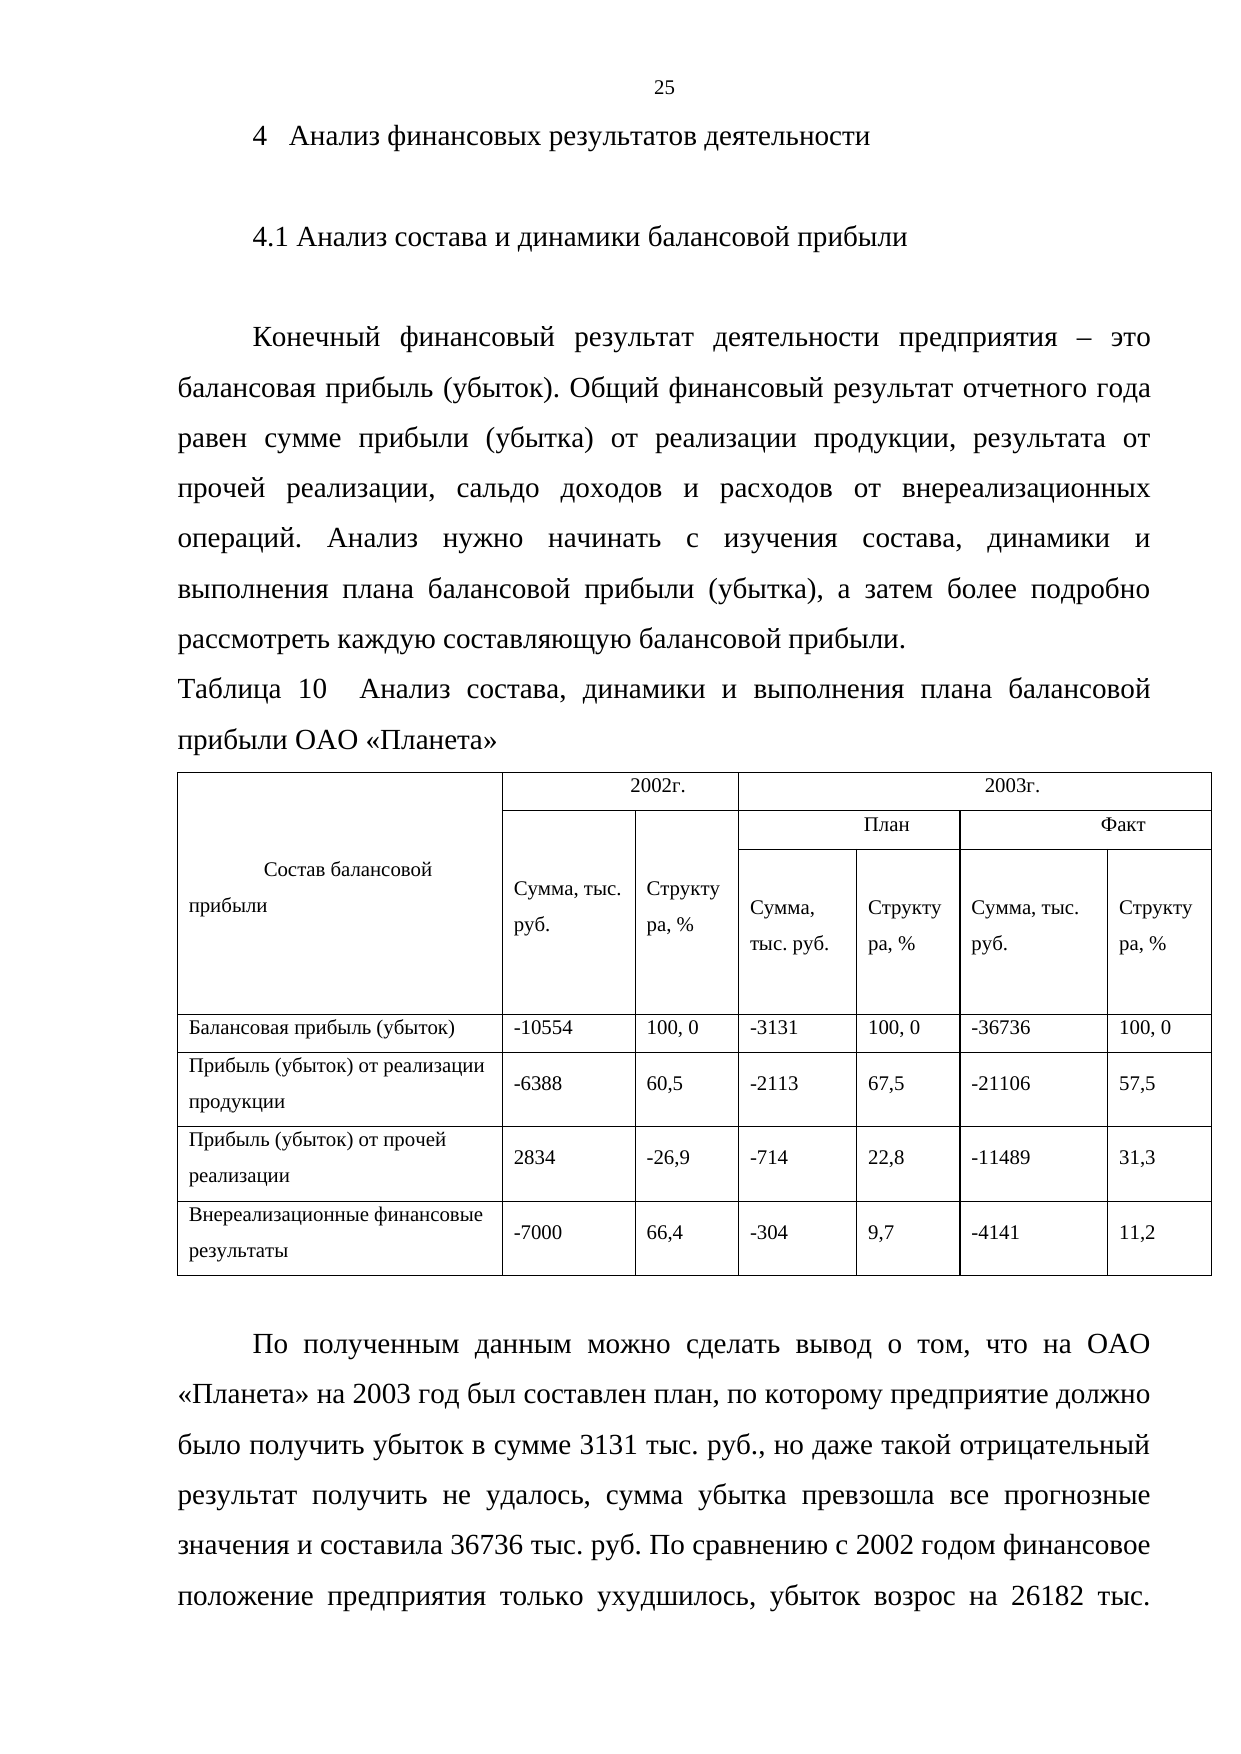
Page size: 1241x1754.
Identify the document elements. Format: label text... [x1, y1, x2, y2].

table_cell -4141 [961, 1202, 1107, 1275]
table_cell -10554 [503, 1015, 635, 1052]
table_header 2003г. [739, 773, 1211, 810]
table_cell Структура, % [1108, 850, 1211, 1014]
table_cell 11,2 [1108, 1202, 1211, 1275]
table_header Состав балансовой прибыли [178, 773, 502, 1014]
table_cell 9,7 [857, 1202, 959, 1275]
table_cell Прибыль (убыток) от прочей реализации [178, 1127, 502, 1201]
table_cell План [739, 811, 959, 849]
table_cell Балансовая прибыль (убыток) [178, 1015, 502, 1052]
table_cell 100, 0 [1108, 1015, 1211, 1052]
table_cell 100, 0 [857, 1015, 959, 1052]
table_cell 67,5 [857, 1053, 959, 1126]
table_header 2002г. [503, 773, 738, 810]
table_cell -6388 [503, 1053, 635, 1126]
table_cell Прибыль (убыток) от реализации продукции [178, 1053, 502, 1126]
table_cell 2834 [503, 1127, 635, 1201]
table_cell -304 [739, 1202, 856, 1275]
table_cell 66,4 [636, 1202, 738, 1275]
table_cell -2113 [739, 1053, 856, 1126]
table_cell Факт [961, 811, 1211, 849]
table_cell 57,5 [1108, 1053, 1211, 1126]
table_cell -11489 [961, 1127, 1107, 1201]
table_cell Сумма, тыс. руб. [961, 850, 1107, 1014]
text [177, 1326, 1152, 1611]
table_cell Сумма, тыс. руб. [739, 850, 856, 1014]
text 4.1 Анализ состава и динамики балансовой прибыли [177, 219, 1152, 252]
table_cell -714 [739, 1127, 856, 1201]
table_cell 60,5 [636, 1053, 738, 1126]
table_cell Сумма, тыс. руб. [503, 811, 635, 1014]
table_cell -21106 [961, 1053, 1107, 1126]
table_cell Структура, % [636, 811, 738, 1014]
table_cell -36736 [961, 1015, 1107, 1052]
table_cell 31,3 [1108, 1127, 1211, 1201]
table_cell -26,9 [636, 1127, 738, 1201]
table_cell -3131 [739, 1015, 856, 1052]
table_cell -7000 [503, 1202, 635, 1275]
table_cell 100, 0 [636, 1015, 738, 1052]
table_cell Структура, % [857, 850, 959, 1014]
text Таблица 10 Анализ состава, динамики и выполнения плана балансовой прибыли ОАО «Планета» [177, 672, 1152, 755]
text 4 Анализ финансовых результатов деятельности [177, 118, 1152, 152]
table_cell Внереализационные финансовые результаты [178, 1202, 502, 1275]
text Конечный финансовый результат деятельности предприятия – это балансовая прибыль (убыток). Общий финансовый результат отчетного года равен сумме прибыли (убытка) от реализации продукции, результата от прочей реализации, сальдо доходов и расходов от внереализационных операций. Анализ нужно начинать с изучения состава, динамики и выполнения плана балансовой прибыли (убытка), а затем более подробно рассмотреть каждую составляющую балансовой прибыли. [177, 319, 1152, 655]
table_cell 22,8 [857, 1127, 959, 1201]
